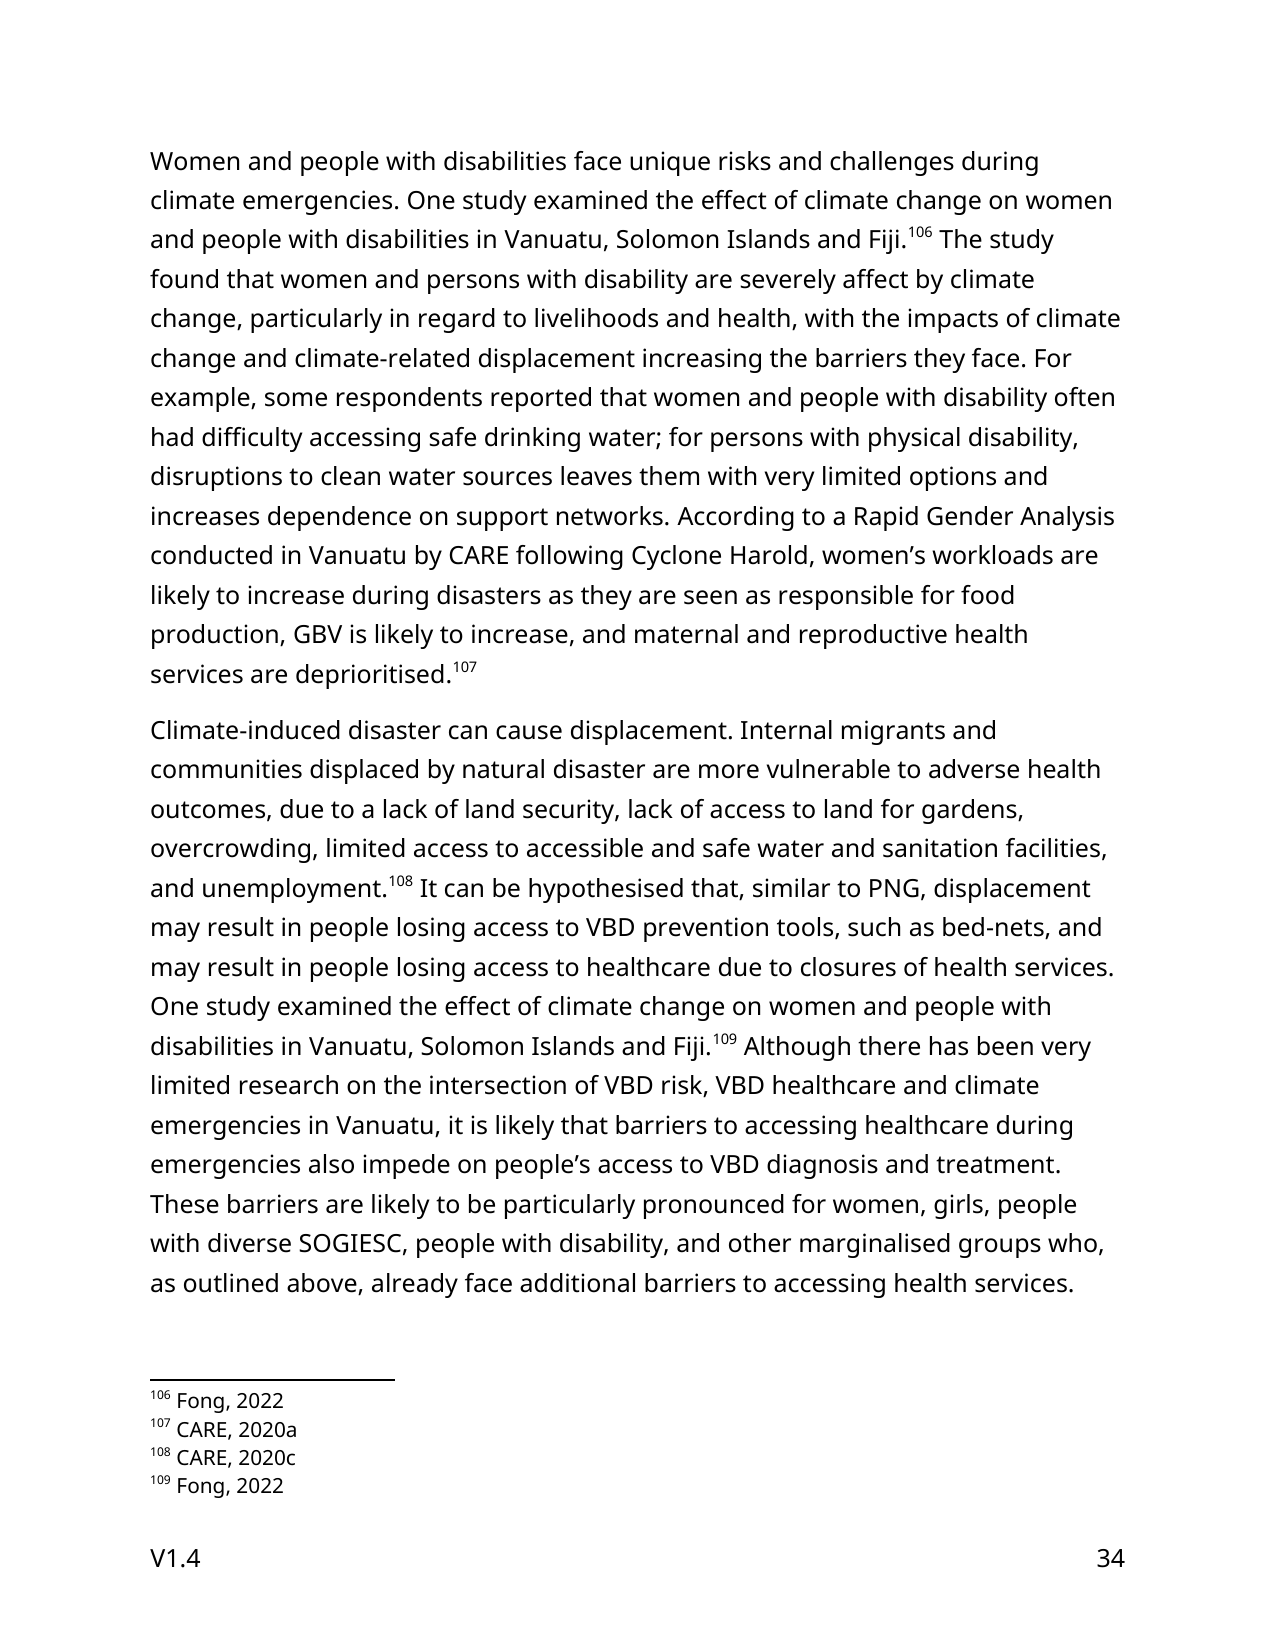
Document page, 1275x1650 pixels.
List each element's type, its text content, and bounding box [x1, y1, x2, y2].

text Women and people with disabilities face unique risks and challenges during climate emergencies. One study examined the effect of climate change on women and people with disabilities in Vanuatu, Solomon Islands and Fiji. The study found that women and persons with disability are severely affect by climate change, particularly in regard to livelihoods and health, with the impacts of climate change and climate-related displacement increasing the barriers they face. For example, some respondents reported that women and people with disability often had difficulty accessing safe drinking water; for persons with physical disability, disruptions to clean water sources leaves them with very limited options and increases dependence on support networks. According to a Rapid Gender Analysis conducted in Vanuatu by CARE following Cyclone Harold, women’s workloads are likely to increase during disasters as they are seen as responsible for food production, GBV is likely to increase, and maternal and reproductive health services are deprioritised. [150, 143, 1125, 690]
text Climate-induced disaster can cause displacement. Internal migrants and communities displaced by natural disaster are more vulnerable to adverse health outcomes, due to a lack of land security, lack of access to land for gardens, overcrowding, limited access to accessible and safe water and sanitation facilities, and unemployment. It can be hypothesised that, similar to PNG, displacement may result in people losing access to VBD prevention tools, such as bed-nets, and may result in people losing access to healthcare due to closures of health services. One study examined the effect of climate change on women and people with disabilities in Vanuatu, Solomon Islands and Fiji. Although there has been very limited research on the intersection of VBD risk, VBD healthcare and climate emergencies in Vanuatu, it is likely that barriers to accessing healthcare during emergencies also impede on people’s access to VBD diagnosis and treatment. These barriers are likely to be particularly pronounced for women, girls, people with diverse SOGIESC, people with disability, and other marginalised groups who, as outlined above, already face additional barriers to accessing health services. [150, 712, 1125, 1299]
